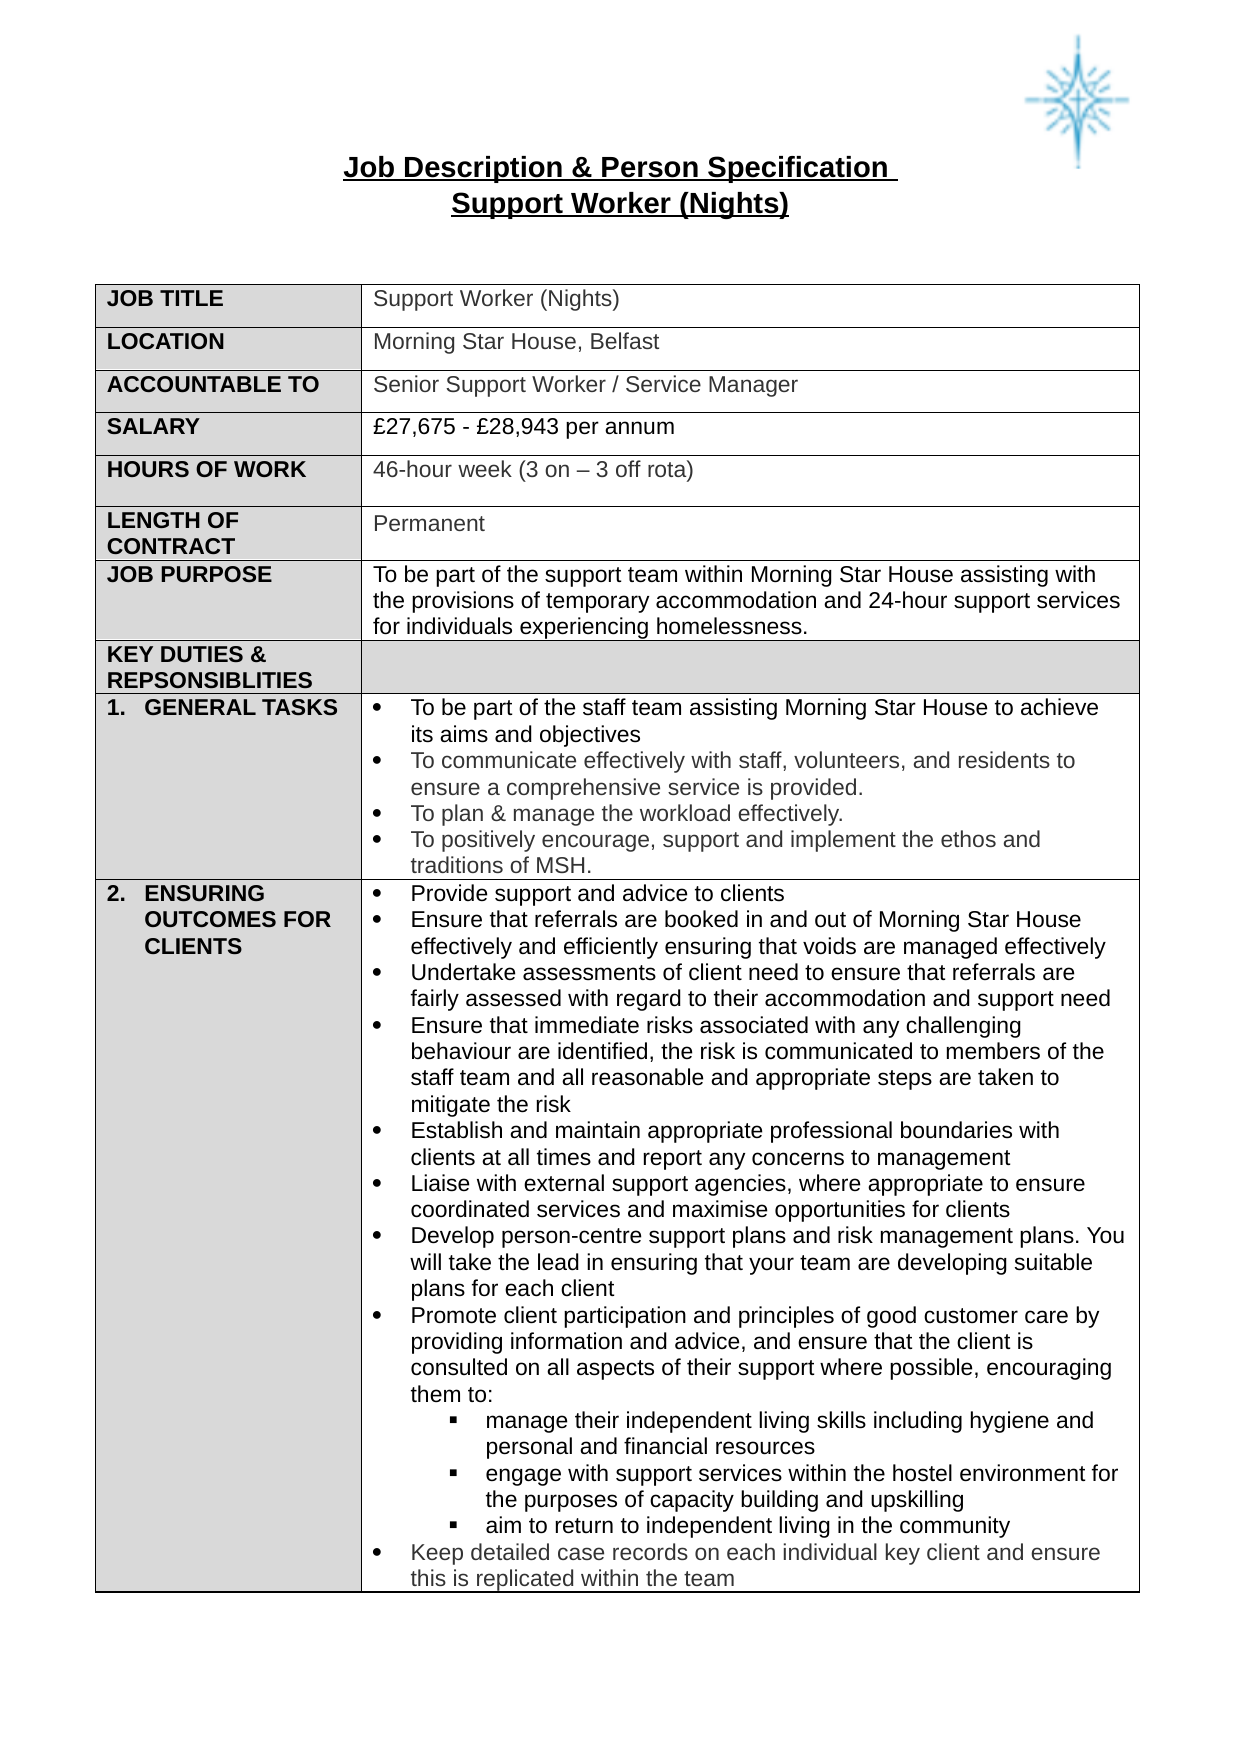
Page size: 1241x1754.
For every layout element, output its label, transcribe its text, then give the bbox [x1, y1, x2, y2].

table_cell To be part of the staff team assisting Morning Star House to achieve its aims and objectives To communicate effectively with staff, volunteers, and residents to ensure a comprehensive service is provided. To plan & manage the workload effectively. To positively encourage, support and implement the ethos and traditions of MSH. [362, 694, 1139, 879]
table_cell KEY DUTIES & REPSONSIBLITIES [96, 641, 361, 693]
table_header JOB TITLE [96, 285, 361, 327]
table_cell To be part of the support team within Morning Star House assisting with the provisions of temporary accommodation and 24-hour support services for individuals experiencing homelessness. [362, 561, 1139, 639]
picture [992, 31, 1158, 180]
table_cell Morning Star House, Belfast [362, 328, 1139, 369]
table_cell [362, 641, 1139, 693]
table_cell Permanent [362, 507, 1139, 559]
table_cell GENERAL TASKS [96, 694, 361, 879]
table_cell ACCOUNTABLE TO [96, 371, 361, 412]
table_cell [362, 880, 1139, 1591]
text Job Description & Person Specification Support Worker (Nights) [150, 150, 1090, 220]
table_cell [96, 880, 361, 1591]
table_cell Senior Support Worker / Service Manager [362, 371, 1139, 412]
table_cell 46-hour week (3 on – 3 off rota) [362, 456, 1139, 506]
table_cell JOB PURPOSE [96, 561, 361, 639]
table_cell SALARY [96, 413, 361, 455]
table_cell LENGTH OF CONTRACT [96, 507, 361, 559]
table_cell HOURS OF WORK [96, 456, 361, 506]
table_cell £27,675 - £28,943 per annum [362, 413, 1139, 455]
table_header Support Worker (Nights) [362, 285, 1139, 327]
table_cell LOCATION [96, 328, 361, 369]
